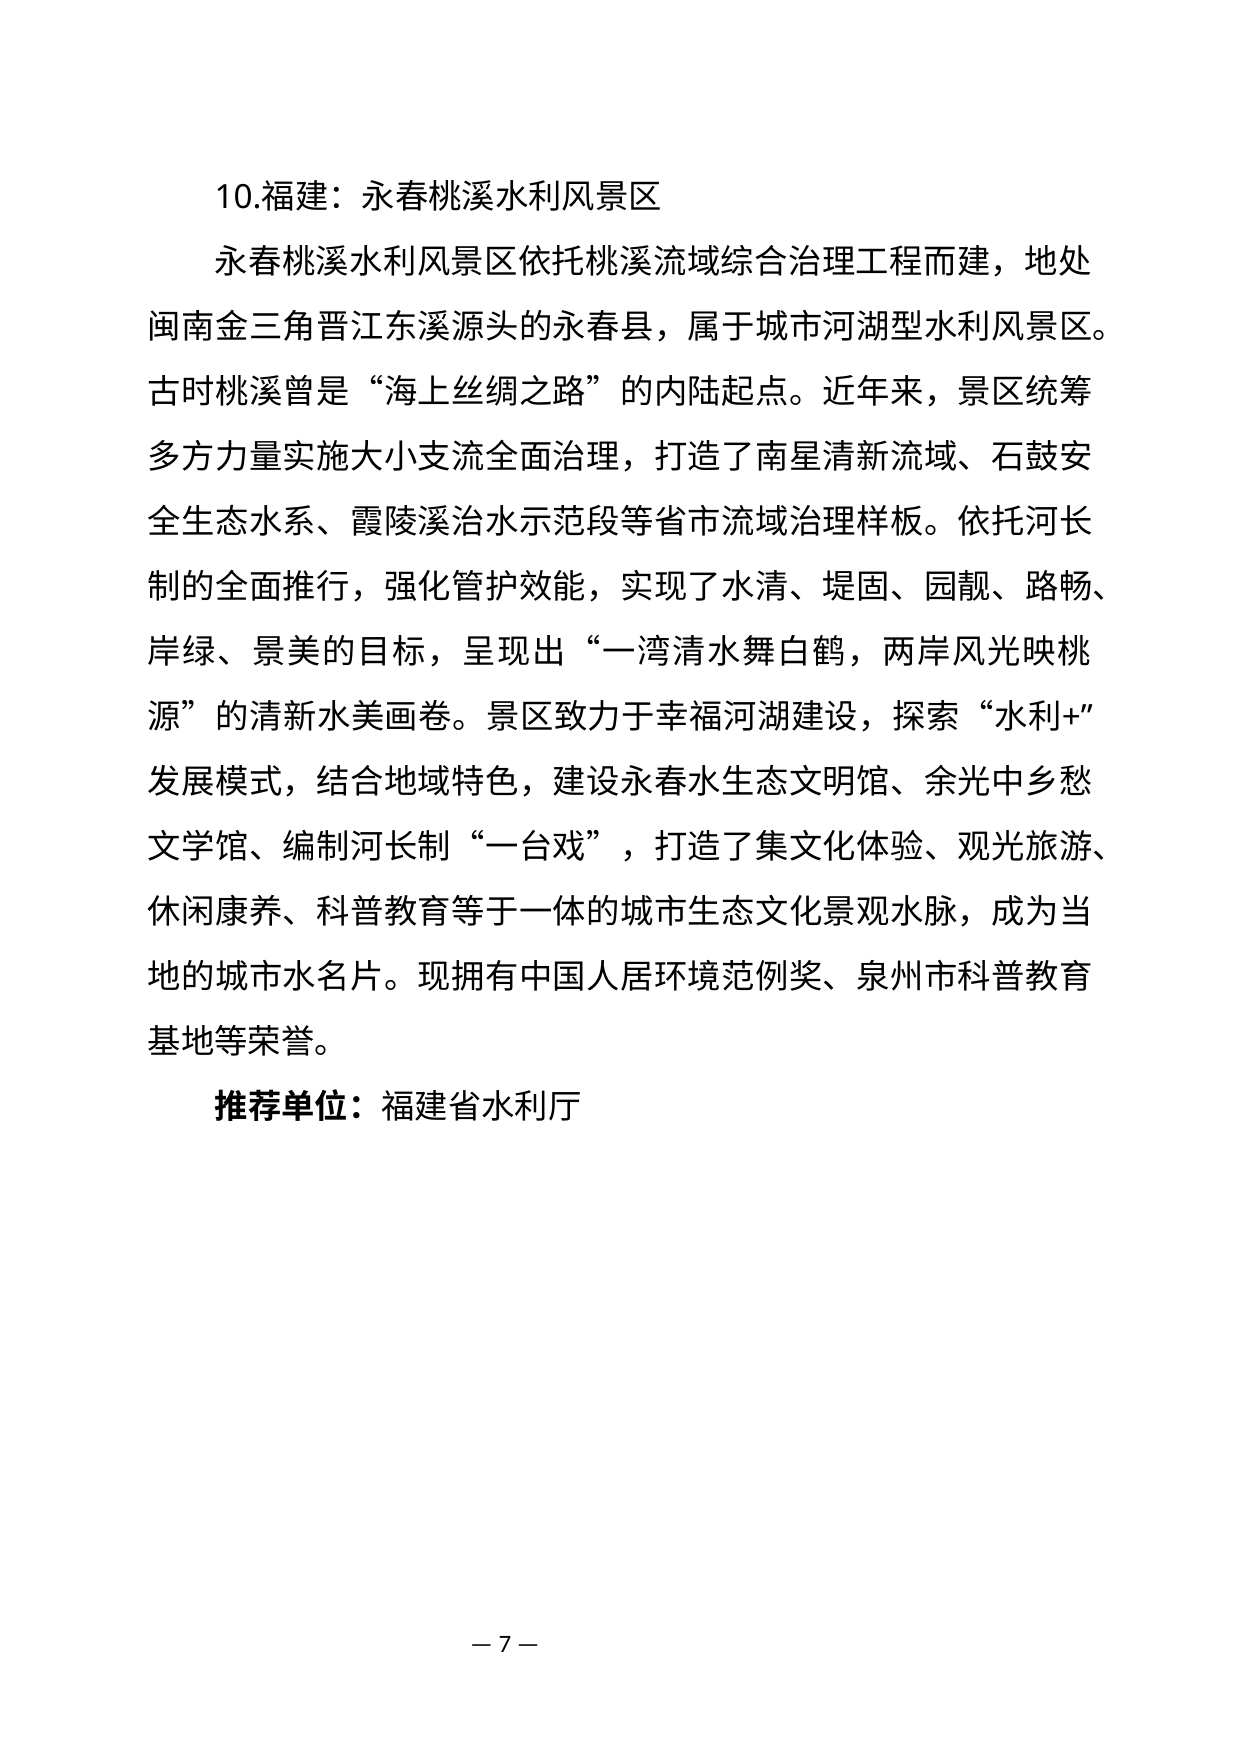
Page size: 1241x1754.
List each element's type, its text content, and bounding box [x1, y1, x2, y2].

text 永春桃溪水利风景区依托桃溪流域综合治理工程而建，地处闽南金三角晋江东溪源头的永春县，属于城市河湖型水利风景区。古时桃溪曾是“海上丝绸之路”的内陆起点。近年来，景区统筹多方力量实施大小支流全面治理，打造了南星清新流域、石鼓安全生态水系、霞陵溪治水示范段等省市流域治理样板。依托河长制的全面推行，强化管护效能，实现了水清、堤固、园靓、路畅、岸绿、景美的目标，呈现出“一湾清水舞白鹤，两岸风光映桃源”的清新水美画卷。景区致力于幸福河湖建设，探索“水利+”发展模式，结合地域特色，建设永春水生态文明馆、余光中乡愁文学馆、编制河长制“一台戏”，打造了集文化体验、观光旅游、休闲康养、科普教育等于一体的城市生态文化景观水脉，成为当地的城市水名片。现拥有中国人居环境范例奖、泉州市科普教育基地等荣誉。 [148, 227, 1093, 1072]
list 推荐单位：福建省水利厅 [148, 1072, 1093, 1137]
list 10.福建：永春桃溪水利风景区 [148, 162, 1093, 227]
